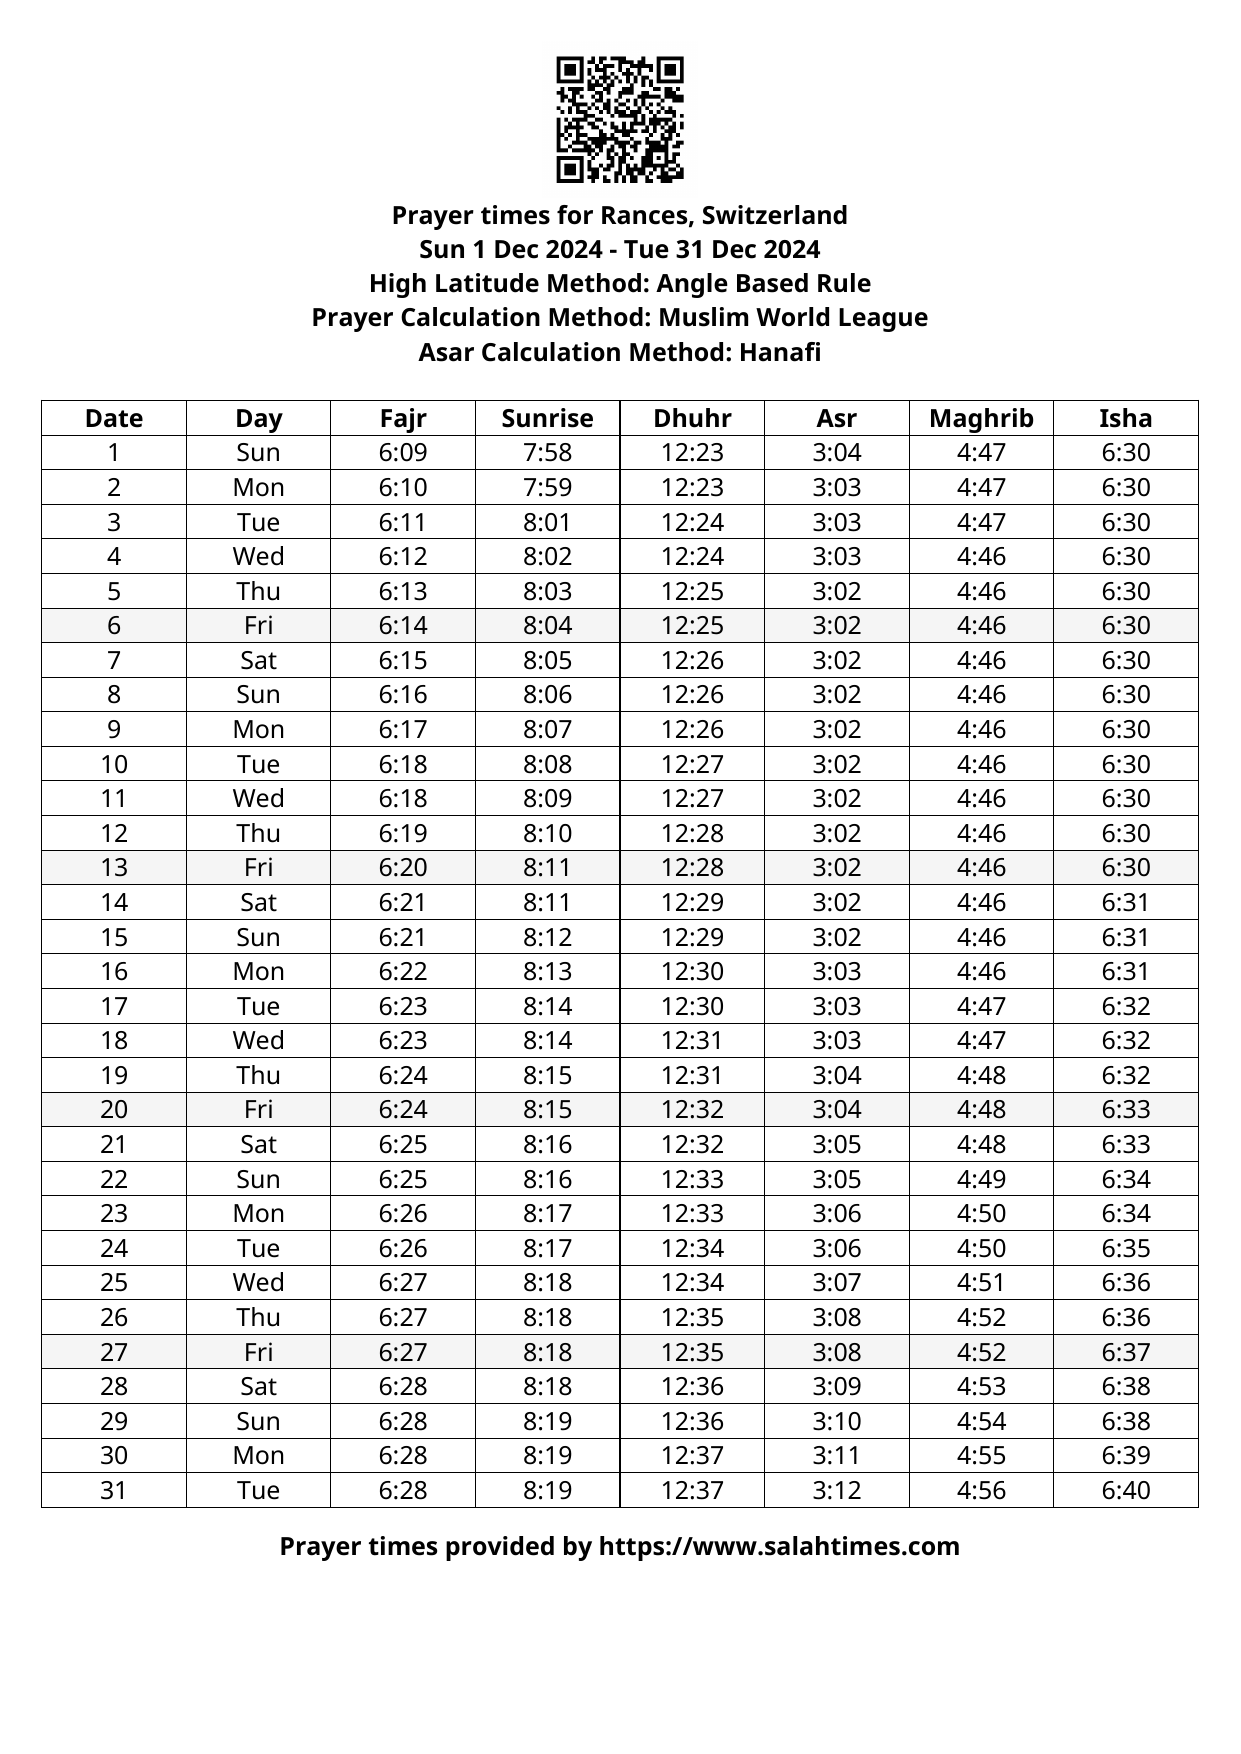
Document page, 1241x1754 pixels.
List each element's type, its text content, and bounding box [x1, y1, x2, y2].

table_cell 7:59 [476, 470, 619, 504]
table_cell 6:33 [1054, 1093, 1198, 1126]
table_cell 8:06 [476, 678, 619, 711]
table_cell 8:11 [476, 851, 619, 884]
table_cell 6:30 [1054, 539, 1198, 573]
table_cell 3:03 [765, 505, 909, 538]
table_cell 6:14 [331, 609, 475, 642]
table_cell 3:05 [765, 1127, 909, 1161]
table_cell 6:28 [331, 1369, 475, 1403]
table_cell 3:04 [765, 1058, 909, 1092]
table_header Sunrise [476, 401, 619, 434]
table_cell Sun [187, 1404, 330, 1437]
table_cell 28 [42, 1369, 186, 1403]
text Prayer Calculation Method: Muslim World League [42, 300, 1198, 334]
text Asar Calculation Method: Hanafi [42, 334, 1198, 368]
table_cell 12:23 [621, 436, 764, 469]
table_cell 3:02 [765, 609, 909, 642]
table_cell 8:08 [476, 747, 619, 780]
table_cell 3:04 [765, 436, 909, 469]
table_header Maghrib [910, 401, 1053, 434]
table_header Dhuhr [621, 401, 764, 434]
table_cell 6:36 [1054, 1266, 1198, 1299]
table_cell 12:36 [621, 1369, 764, 1403]
table_cell 14 [42, 885, 186, 919]
table_cell 13 [42, 851, 186, 884]
table_cell 12:31 [621, 1024, 764, 1057]
table_cell 3:02 [765, 920, 909, 953]
table_cell Thu [187, 1058, 330, 1092]
table_cell 12:24 [621, 505, 764, 538]
table_cell 3:12 [765, 1473, 909, 1507]
table_cell Tue [187, 989, 330, 1022]
table_cell 10 [42, 747, 186, 780]
table_cell 6:30 [1054, 574, 1198, 607]
table_cell 6:28 [331, 1473, 475, 1507]
table_cell 4:54 [910, 1404, 1053, 1437]
table_cell 6:21 [331, 885, 475, 919]
table_cell 6:23 [331, 989, 475, 1022]
table_cell 4:51 [910, 1266, 1053, 1299]
table_cell Mon [187, 712, 330, 746]
table_cell 4:46 [910, 574, 1053, 607]
table_cell 3:02 [765, 851, 909, 884]
table_cell 8:07 [476, 712, 619, 746]
table_cell 4:52 [910, 1335, 1053, 1368]
table_cell 8:01 [476, 505, 619, 538]
table_cell 12:26 [621, 678, 764, 711]
table_cell 11 [42, 781, 186, 815]
table_cell 8:18 [476, 1369, 619, 1403]
table_cell 6:11 [331, 505, 475, 538]
table_cell Fri [187, 609, 330, 642]
table_cell 17 [42, 989, 186, 1022]
table_cell 6:31 [1054, 885, 1198, 919]
table_cell 6:18 [331, 747, 475, 780]
table_cell 12:35 [621, 1300, 764, 1334]
table_cell 6:37 [1054, 1335, 1198, 1368]
table_cell 4:48 [910, 1058, 1053, 1092]
table_cell 5 [42, 574, 186, 607]
table_cell 6:33 [1054, 1127, 1198, 1161]
table_cell Mon [187, 470, 330, 504]
table_cell 6:18 [331, 781, 475, 815]
table_cell 6:30 [1054, 816, 1198, 849]
table_cell 3:03 [765, 470, 909, 504]
table_cell 3:11 [765, 1439, 909, 1472]
table_cell 4:47 [910, 505, 1053, 538]
table_cell 30 [42, 1439, 186, 1472]
table_cell 6:34 [1054, 1196, 1198, 1230]
table_cell Wed [187, 1024, 330, 1057]
table_cell Mon [187, 1439, 330, 1472]
table_cell Thu [187, 1300, 330, 1334]
table_cell 4:46 [910, 678, 1053, 711]
table_cell Thu [187, 574, 330, 607]
table_cell 3:06 [765, 1231, 909, 1264]
table_cell 4:46 [910, 885, 1053, 919]
table_cell 6:31 [1054, 920, 1198, 953]
table_cell 6:26 [331, 1231, 475, 1264]
table_cell 12:30 [621, 989, 764, 1022]
table_cell 6:25 [331, 1162, 475, 1195]
table_cell 3:02 [765, 747, 909, 780]
table_cell 12:23 [621, 470, 764, 504]
table_cell 12:31 [621, 1058, 764, 1092]
table_cell 12:29 [621, 885, 764, 919]
table_cell 12:34 [621, 1231, 764, 1264]
table_cell 18 [42, 1024, 186, 1057]
table_cell 6:21 [331, 920, 475, 953]
table_cell 3:02 [765, 574, 909, 607]
table_cell 6:27 [331, 1335, 475, 1368]
table_cell 8:15 [476, 1058, 619, 1092]
table_cell 3:10 [765, 1404, 909, 1437]
table_cell 6:25 [331, 1127, 475, 1161]
table_cell 6:39 [1054, 1439, 1198, 1472]
table_cell 6:30 [1054, 643, 1198, 677]
table_cell 6:38 [1054, 1369, 1198, 1403]
table_cell 6:36 [1054, 1300, 1198, 1334]
table_cell Wed [187, 539, 330, 573]
table_cell 12:36 [621, 1404, 764, 1437]
table_cell 4:46 [910, 920, 1053, 953]
table_cell 3:07 [765, 1266, 909, 1299]
table_cell 12 [42, 816, 186, 849]
table_cell 12:25 [621, 574, 764, 607]
table_cell 12:34 [621, 1266, 764, 1299]
table_cell 20 [42, 1093, 186, 1126]
table_cell 6:17 [331, 712, 475, 746]
table_cell 12:26 [621, 712, 764, 746]
table_cell 4:46 [910, 781, 1053, 815]
table_cell 6:31 [1054, 954, 1198, 988]
table_header Asr [765, 401, 909, 434]
table_cell 12:32 [621, 1127, 764, 1161]
table_cell 6:40 [1054, 1473, 1198, 1507]
table_cell 3:03 [765, 1024, 909, 1057]
table_cell 6:23 [331, 1024, 475, 1057]
table_cell 29 [42, 1404, 186, 1437]
table_cell 6:30 [1054, 781, 1198, 815]
table_cell 8:19 [476, 1439, 619, 1472]
table_cell 8:03 [476, 574, 619, 607]
table_cell 6:30 [1054, 470, 1198, 504]
table_cell 1 [42, 436, 186, 469]
table_cell 12:33 [621, 1196, 764, 1230]
table_cell 12:32 [621, 1093, 764, 1126]
table_cell 27 [42, 1335, 186, 1368]
table_cell Wed [187, 781, 330, 815]
table_cell 3:03 [765, 954, 909, 988]
table_cell 12:37 [621, 1473, 764, 1507]
table_cell 3:02 [765, 678, 909, 711]
table_cell 8:14 [476, 989, 619, 1022]
table_cell 25 [42, 1266, 186, 1299]
table_cell 3:02 [765, 816, 909, 849]
table_cell 6:20 [331, 851, 475, 884]
table_header Date [42, 401, 186, 434]
table_cell 19 [42, 1058, 186, 1092]
table_cell 23 [42, 1196, 186, 1230]
table_cell 8:17 [476, 1196, 619, 1230]
table_cell 6:13 [331, 574, 475, 607]
table_cell 8:05 [476, 643, 619, 677]
table_cell 4:46 [910, 643, 1053, 677]
table_cell 3:05 [765, 1162, 909, 1195]
table_cell 12:30 [621, 954, 764, 988]
table_cell 22 [42, 1162, 186, 1195]
table_cell 8:04 [476, 609, 619, 642]
table_cell 4:46 [910, 712, 1053, 746]
table_cell 3:08 [765, 1335, 909, 1368]
table_cell 8:02 [476, 539, 619, 573]
table_cell Sun [187, 1162, 330, 1195]
text Prayer times provided by https://www.salahtimes.com [42, 1528, 1198, 1563]
table_cell 3:03 [765, 989, 909, 1022]
table_cell 12:28 [621, 851, 764, 884]
table_cell 6:24 [331, 1093, 475, 1126]
table_cell 6:10 [331, 470, 475, 504]
table_cell 4:47 [910, 470, 1053, 504]
text Sun 1 Dec 2024 - Tue 31 Dec 2024 [42, 232, 1198, 266]
table_cell 8:12 [476, 920, 619, 953]
table_cell 12:27 [621, 781, 764, 815]
table_cell 12:26 [621, 643, 764, 677]
table_cell 6:27 [331, 1266, 475, 1299]
table_cell 24 [42, 1231, 186, 1264]
table_cell 12:27 [621, 747, 764, 780]
table_cell Sat [187, 885, 330, 919]
table_cell 6:26 [331, 1196, 475, 1230]
table_cell 4:46 [910, 539, 1053, 573]
table_cell 26 [42, 1300, 186, 1334]
table_cell 6:32 [1054, 1058, 1198, 1092]
table_cell 6 [42, 609, 186, 642]
table_cell 3:02 [765, 643, 909, 677]
picture [542, 41, 699, 198]
table_cell 12:25 [621, 609, 764, 642]
table_cell Tue [187, 747, 330, 780]
table_cell 6:35 [1054, 1231, 1198, 1264]
table_cell 6:16 [331, 678, 475, 711]
table_cell 3:06 [765, 1196, 909, 1230]
table_cell 4:47 [910, 989, 1053, 1022]
text Prayer times for Rances, Switzerland [42, 198, 1198, 232]
table_cell 8:10 [476, 816, 619, 849]
table_cell Mon [187, 954, 330, 988]
table_cell Tue [187, 505, 330, 538]
table_cell 3:02 [765, 712, 909, 746]
table_cell 4:56 [910, 1473, 1053, 1507]
table_cell 6:12 [331, 539, 475, 573]
table_cell 4 [42, 539, 186, 573]
table_cell 6:22 [331, 954, 475, 988]
table_cell 6:28 [331, 1439, 475, 1472]
table_cell 12:28 [621, 816, 764, 849]
table_cell 2 [42, 470, 186, 504]
table_cell 4:46 [910, 747, 1053, 780]
table_cell 3:02 [765, 885, 909, 919]
table_cell 8:16 [476, 1162, 619, 1195]
table_cell 3:02 [765, 781, 909, 815]
table_cell 12:37 [621, 1439, 764, 1472]
table_cell 3:09 [765, 1369, 909, 1403]
table_cell Mon [187, 1196, 330, 1230]
table_cell 3:03 [765, 539, 909, 573]
table_cell 4:50 [910, 1231, 1053, 1264]
table_cell Sat [187, 1127, 330, 1161]
table_cell 6:38 [1054, 1404, 1198, 1437]
table_cell Sun [187, 436, 330, 469]
table_cell Fri [187, 1335, 330, 1368]
table_cell 4:48 [910, 1093, 1053, 1126]
table_cell 15 [42, 920, 186, 953]
table_cell Sun [187, 920, 330, 953]
table_cell 21 [42, 1127, 186, 1161]
table_cell 8:09 [476, 781, 619, 815]
table_cell 6:32 [1054, 989, 1198, 1022]
table_cell 8:15 [476, 1093, 619, 1126]
table_cell 9 [42, 712, 186, 746]
table_cell 12:29 [621, 920, 764, 953]
table_cell 4:47 [910, 436, 1053, 469]
table_cell 8:14 [476, 1024, 619, 1057]
table_cell Sat [187, 1369, 330, 1403]
table_cell Sat [187, 643, 330, 677]
table_cell 3:04 [765, 1093, 909, 1126]
table_cell Sun [187, 678, 330, 711]
table_cell 4:47 [910, 1024, 1053, 1057]
table_cell 6:30 [1054, 436, 1198, 469]
table_cell 4:48 [910, 1127, 1053, 1161]
table_cell 6:32 [1054, 1024, 1198, 1057]
table_cell 12:35 [621, 1335, 764, 1368]
table_header Fajr [331, 401, 475, 434]
table_cell 4:46 [910, 954, 1053, 988]
table_cell 4:46 [910, 851, 1053, 884]
text High Latitude Method: Angle Based Rule [42, 266, 1198, 300]
table_cell 4:53 [910, 1369, 1053, 1403]
table_cell 6:27 [331, 1300, 475, 1334]
table_cell 3:08 [765, 1300, 909, 1334]
table_cell 7 [42, 643, 186, 677]
table_cell 6:30 [1054, 609, 1198, 642]
table_cell 8:19 [476, 1404, 619, 1437]
table_cell 4:52 [910, 1300, 1053, 1334]
table_cell Fri [187, 1093, 330, 1126]
table_cell 12:24 [621, 539, 764, 573]
table_cell 31 [42, 1473, 186, 1507]
table_cell 8:13 [476, 954, 619, 988]
table_cell 4:46 [910, 609, 1053, 642]
table_cell 6:30 [1054, 747, 1198, 780]
table_cell Tue [187, 1231, 330, 1264]
table_header Day [187, 401, 330, 434]
table_header Isha [1054, 401, 1198, 434]
table_cell 6:19 [331, 816, 475, 849]
table_cell 4:55 [910, 1439, 1053, 1472]
table_cell 8:17 [476, 1231, 619, 1264]
table_cell 6:09 [331, 436, 475, 469]
table_cell 6:24 [331, 1058, 475, 1092]
table_cell 6:30 [1054, 678, 1198, 711]
table_cell 7:58 [476, 436, 619, 469]
table_cell 6:30 [1054, 712, 1198, 746]
table_cell Tue [187, 1473, 330, 1507]
table_cell 4:46 [910, 816, 1053, 849]
table_cell 8:18 [476, 1300, 619, 1334]
table_cell 4:50 [910, 1196, 1053, 1230]
table_cell 8 [42, 678, 186, 711]
table_cell Fri [187, 851, 330, 884]
table_cell 6:15 [331, 643, 475, 677]
table_cell 8:19 [476, 1473, 619, 1507]
table_cell 6:30 [1054, 851, 1198, 884]
table_cell 8:18 [476, 1266, 619, 1299]
table_cell 3 [42, 505, 186, 538]
table_cell 6:34 [1054, 1162, 1198, 1195]
table_cell 8:11 [476, 885, 619, 919]
table_cell 12:33 [621, 1162, 764, 1195]
table_cell 4:49 [910, 1162, 1053, 1195]
table_cell 16 [42, 954, 186, 988]
table_cell Thu [187, 816, 330, 849]
table_cell 8:18 [476, 1335, 619, 1368]
table_cell 6:30 [1054, 505, 1198, 538]
table_cell 8:16 [476, 1127, 619, 1161]
table_cell Wed [187, 1266, 330, 1299]
table_cell 6:28 [331, 1404, 475, 1437]
